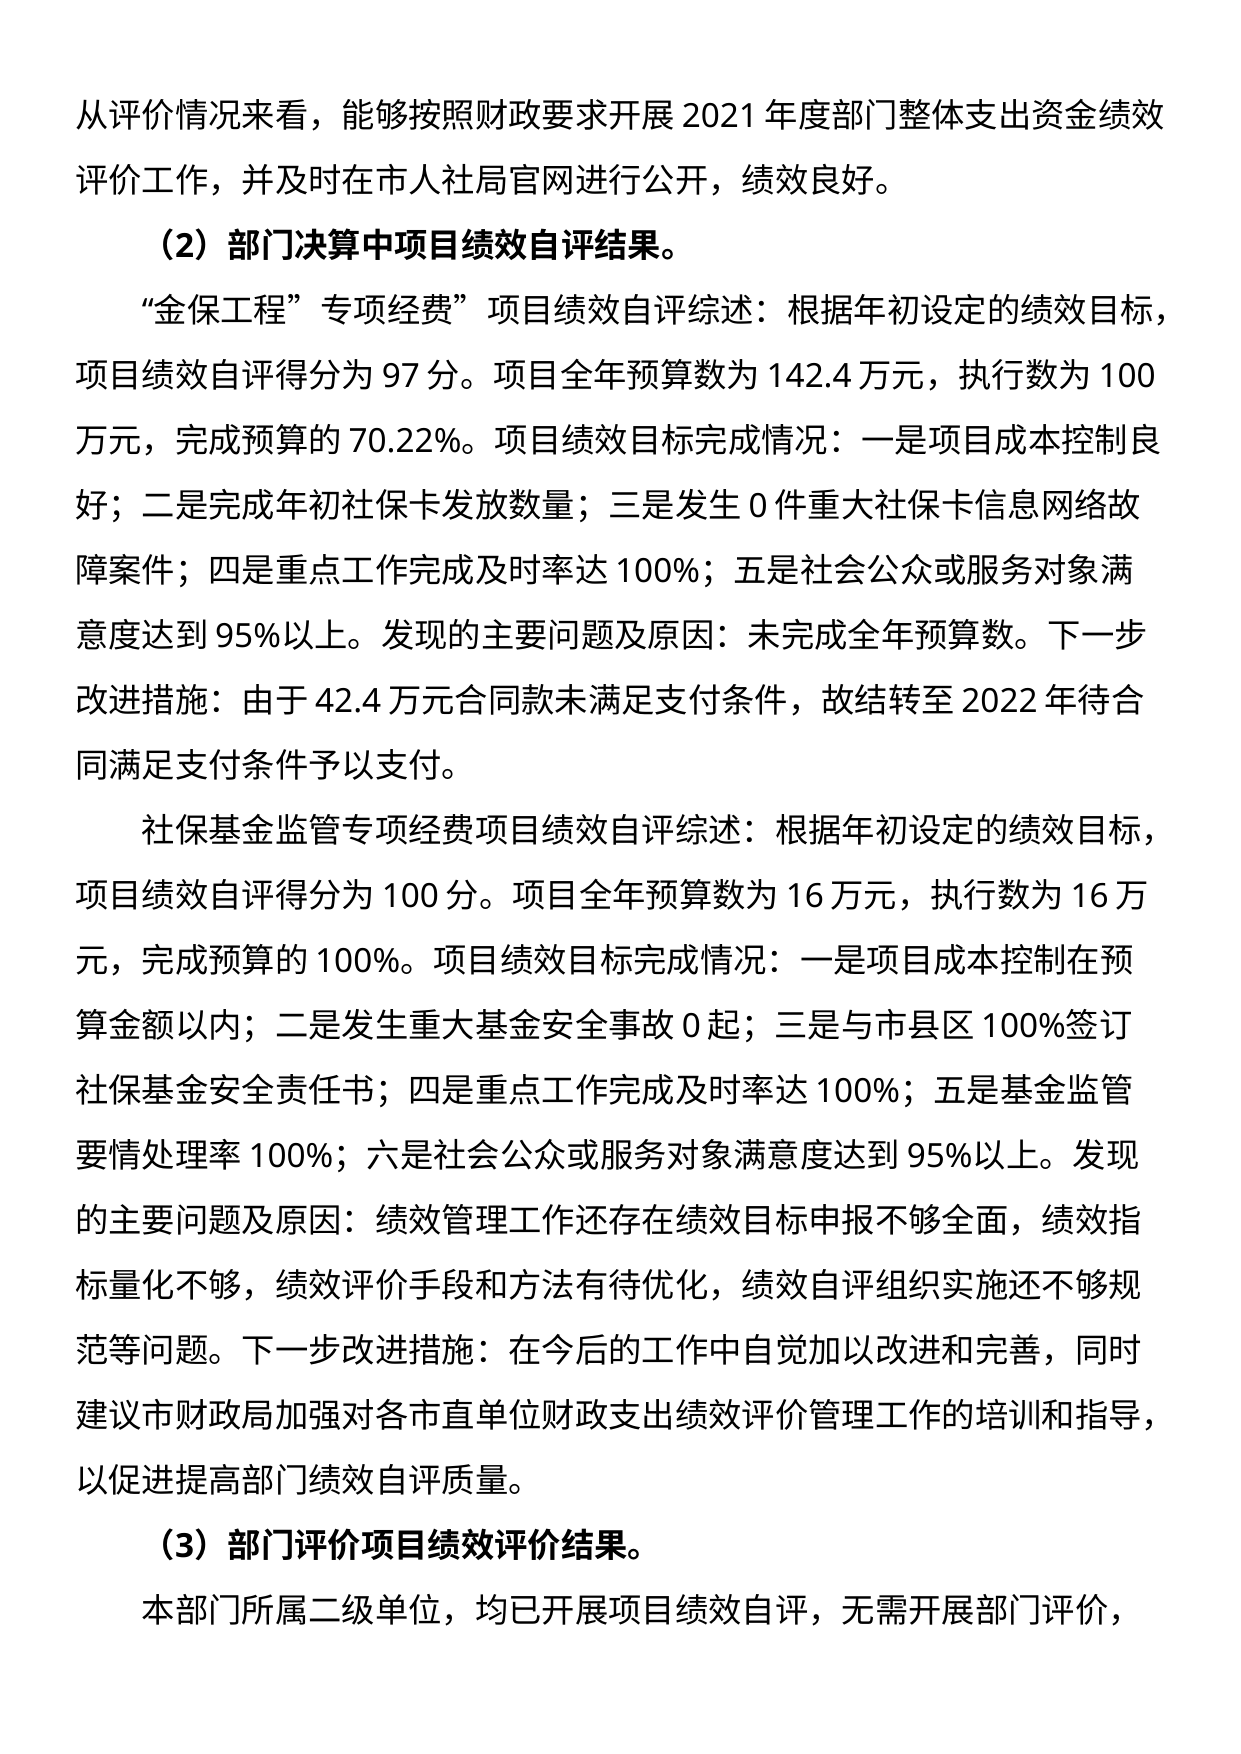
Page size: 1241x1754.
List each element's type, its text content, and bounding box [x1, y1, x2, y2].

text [75, 81, 1165, 211]
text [75, 1576, 1165, 1641]
text （3）部门评价项目绩效评价结果。 [75, 1511, 1165, 1576]
text 社保基金监管专项经费项目绩效自评综述：根据年初设定的绩效目标，项目绩效自评得分为100分。项目全年预算数为16万元，执行数为16万元，完成预算的100%。项目绩效目标完成情况：一是项目成本控制在预算金额以内；二是发生重大基金安全事故0起；三是与市县区100%签订社保基金安全责任书；四是重点工作完成及时率达100%；五是基金监管要情处理率100%；六是社会公众或服务对象满意度达到95%以上。发现的主要问题及原因：绩效管理工作还存在绩效目标申报不够全面，绩效指标量化不够，绩效评价手段和方法有待优化，绩效自评组织实施还不够规范等问题。下一步改进措施：在今后的工作中自觉加以改进和完善，同时建议市财政局加强对各市直单位财政支出绩效评价管理工作的培训和指导，以促进提高部门绩效自评质量。 [75, 796, 1165, 1511]
text （2）部门决算中项目绩效自评结果。 [75, 211, 1165, 276]
text “金保工程”专项经费”项目绩效自评综述：根据年初设定的绩效目标，项目绩效自评得分为97分。项目全年预算数为142.4万元，执行数为100万元，完成预算的70.22%。项目绩效目标完成情况：一是项目成本控制良好；二是完成年初社保卡发放数量；三是发生0件重大社保卡信息网络故障案件；四是重点工作完成及时率达100%；五是社会公众或服务对象满意度达到95%以上。发现的主要问题及原因：未完成全年预算数。下一步改进措施：由于42.4万元合同款未满足支付条件，故结转至2022年待合同满足支付条件予以支付。 [75, 276, 1165, 796]
